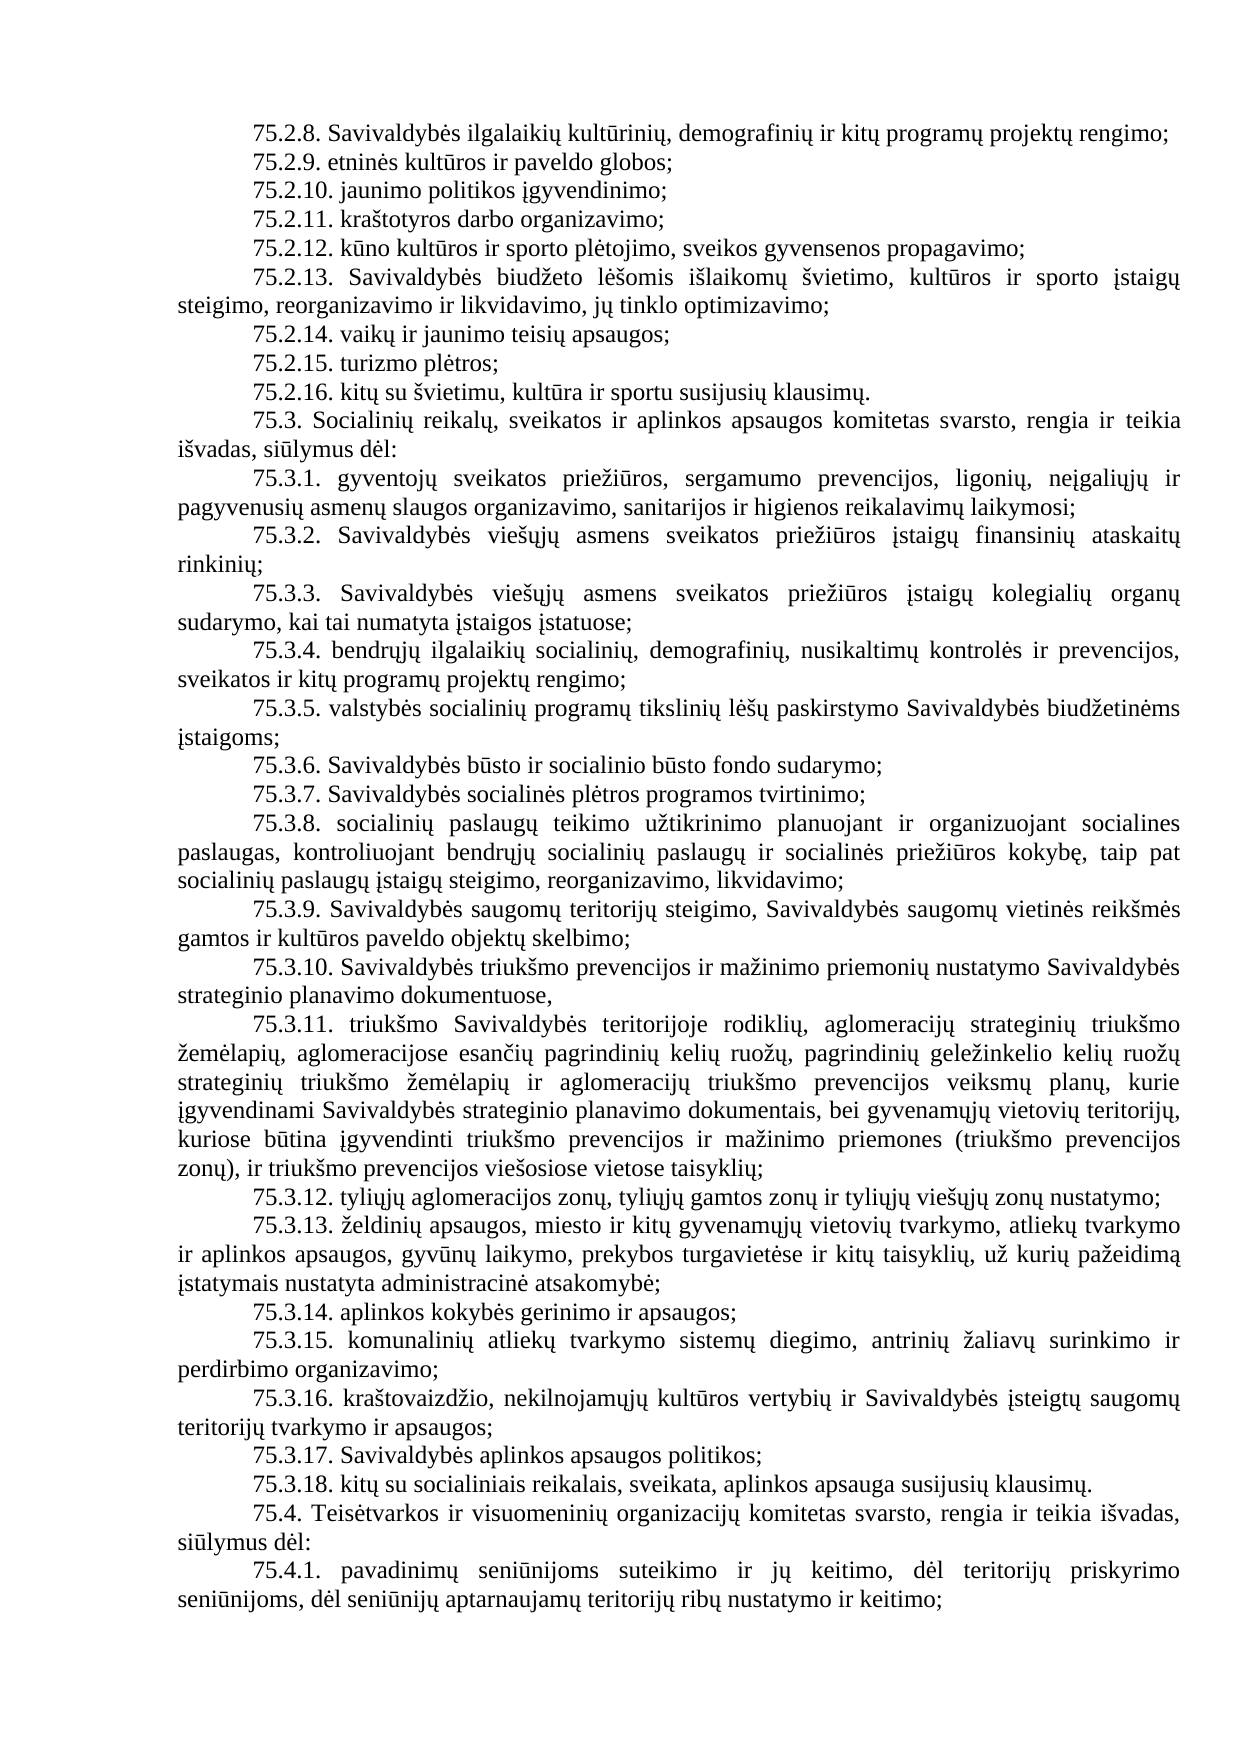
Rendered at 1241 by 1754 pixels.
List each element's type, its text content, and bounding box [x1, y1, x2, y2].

text 75.3.1. gyventojų sveikatos priežiūros, sergamumo prevencijos, ligonių, neįgaliųjų ir pagyvenusių asmenų slaugos organizavimo, sanitarijos ir higienos reikalavimų laikymosi; [177, 463, 1181, 521]
text 75.3.16. kraštovaizdžio, nekilnojamųjų kultūros vertybių ir Savivaldybės įsteigtų saugomų teritorijų tvarkymo ir apsaugos; [177, 1383, 1181, 1441]
text 75.3.4. bendrųjų ilgalaikių socialinių, demografinių, nusikaltimų kontrolės ir prevencijos, sveikatos ir kitų programų projektų rengimo; [177, 636, 1181, 693]
text 75.2.13. Savivaldybės biudžeto lėšomis išlaikomų švietimo, kultūros ir sporto įstaigų steigimo, reorganizavimo ir likvidavimo, jų tinklo optimizavimo; [177, 262, 1181, 319]
text 75.3.7. Savivaldybės socialinės plėtros programos tvirtinimo; [177, 779, 1181, 808]
text 75.3.14. aplinkos kokybės gerinimo ir apsaugos; [177, 1297, 1181, 1326]
text 75.3.6. Savivaldybės būsto ir socialinio būsto fondo sudarymo; [177, 751, 1181, 779]
text 75.3.9. Savivaldybės saugomų teritorijų steigimo, Savivaldybės saugomų vietinės reikšmės gamtos ir kultūros paveldo objektų skelbimo; [177, 894, 1181, 952]
text 75.2.8. Savivaldybės ilgalaikių kultūrinių, demografinių ir kitų programų projektų rengimo; [177, 118, 1181, 147]
text 75.2.15. turizmo plėtros; [177, 348, 1181, 377]
text 75.3.3. Savivaldybės viešųjų asmens sveikatos priežiūros įstaigų kolegialių organų sudarymo, kai tai numatyta įstaigos įstatuose; [177, 578, 1181, 636]
text 75.4.1. pavadinimų seniūnijoms suteikimo ir jų keitimo, dėl teritorijų priskyrimo seniūnijoms, dėl seniūnijų aptarnaujamų teritorijų ribų nustatymo ir keitimo; [177, 1556, 1181, 1613]
text 75.3.5. valstybės socialinių programų tikslinių lėšų paskirstymo Savivaldybės biudžetinėms įstaigoms; [177, 693, 1181, 751]
text 75.3. Socialinių reikalų, sveikatos ir aplinkos apsaugos komitetas svarsto, rengia ir teikia išvadas, siūlymus dėl: [177, 406, 1181, 463]
text 75.3.2. Savivaldybės viešųjų asmens sveikatos priežiūros įstaigų finansinių ataskaitų rinkinių; [177, 521, 1181, 578]
text 75.2.14. vaikų ir jaunimo teisių apsaugos; [177, 319, 1181, 348]
text 75.2.16. kitų su švietimu, kultūra ir sportu susijusių klausimų. [177, 377, 1181, 406]
text 75.3.10. Savivaldybės triukšmo prevencijos ir mažinimo priemonių nustatymo Savivaldybės strateginio planavimo dokumentuose, [177, 952, 1181, 1009]
text 75.3.17. Savivaldybės aplinkos apsaugos politikos; [177, 1441, 1181, 1469]
text 75.3.8. socialinių paslaugų teikimo užtikrinimo planuojant ir organizuojant socialines paslaugas, kontroliuojant bendrųjų socialinių paslaugų ir socialinės priežiūros kokybę, taip pat socialinių paslaugų įstaigų steigimo, reorganizavimo, likvidavimo; [177, 808, 1181, 894]
text 75.4. Teisėtvarkos ir visuomeninių organizacijų komitetas svarsto, rengia ir teikia išvadas, siūlymus dėl: [177, 1498, 1181, 1556]
text 75.2.9. etninės kultūros ir paveldo globos; [177, 147, 1181, 176]
text 75.3.18. kitų su socialiniais reikalais, sveikata, aplinkos apsauga susijusių klausimų. [177, 1469, 1181, 1498]
text 75.3.12. tyliųjų aglomeracijos zonų, tyliųjų gamtos zonų ir tyliųjų viešųjų zonų nustatymo; [177, 1182, 1181, 1211]
text 75.2.12. kūno kultūros ir sporto plėtojimo, sveikos gyvensenos propagavimo; [177, 233, 1181, 262]
text 75.2.11. kraštotyros darbo organizavimo; [177, 204, 1181, 233]
text 75.3.13. želdinių apsaugos, miesto ir kitų gyvenamųjų vietovių tvarkymo, atliekų tvarkymo ir aplinkos apsaugos, gyvūnų laikymo, prekybos turgavietėse ir kitų taisyklių, už kurių pažeidimą įstatymais nustatyta administracinė atsakomybė; [177, 1211, 1181, 1297]
text 75.3.11. triukšmo Savivaldybės teritorijoje rodiklių, aglomeracijų strateginių triukšmo žemėlapių, aglomeracijose esančių pagrindinių kelių ruožų, pagrindinių geležinkelio kelių ruožų strateginių triukšmo žemėlapių ir aglomeracijų triukšmo prevencijos veiksmų planų, kurie įgyvendinami Savivaldybės strateginio planavimo dokumentais, bei gyvenamųjų vietovių teritorijų, kuriose būtina įgyvendinti triukšmo prevencijos ir mažinimo priemones (triukšmo prevencijos zonų), ir triukšmo prevencijos viešosiose vietose taisyklių; [177, 1009, 1181, 1182]
text 75.3.15. komunalinių atliekų tvarkymo sistemų diegimo, antrinių žaliavų surinkimo ir perdirbimo organizavimo; [177, 1326, 1181, 1383]
text 75.2.10. jaunimo politikos įgyvendinimo; [177, 176, 1181, 204]
